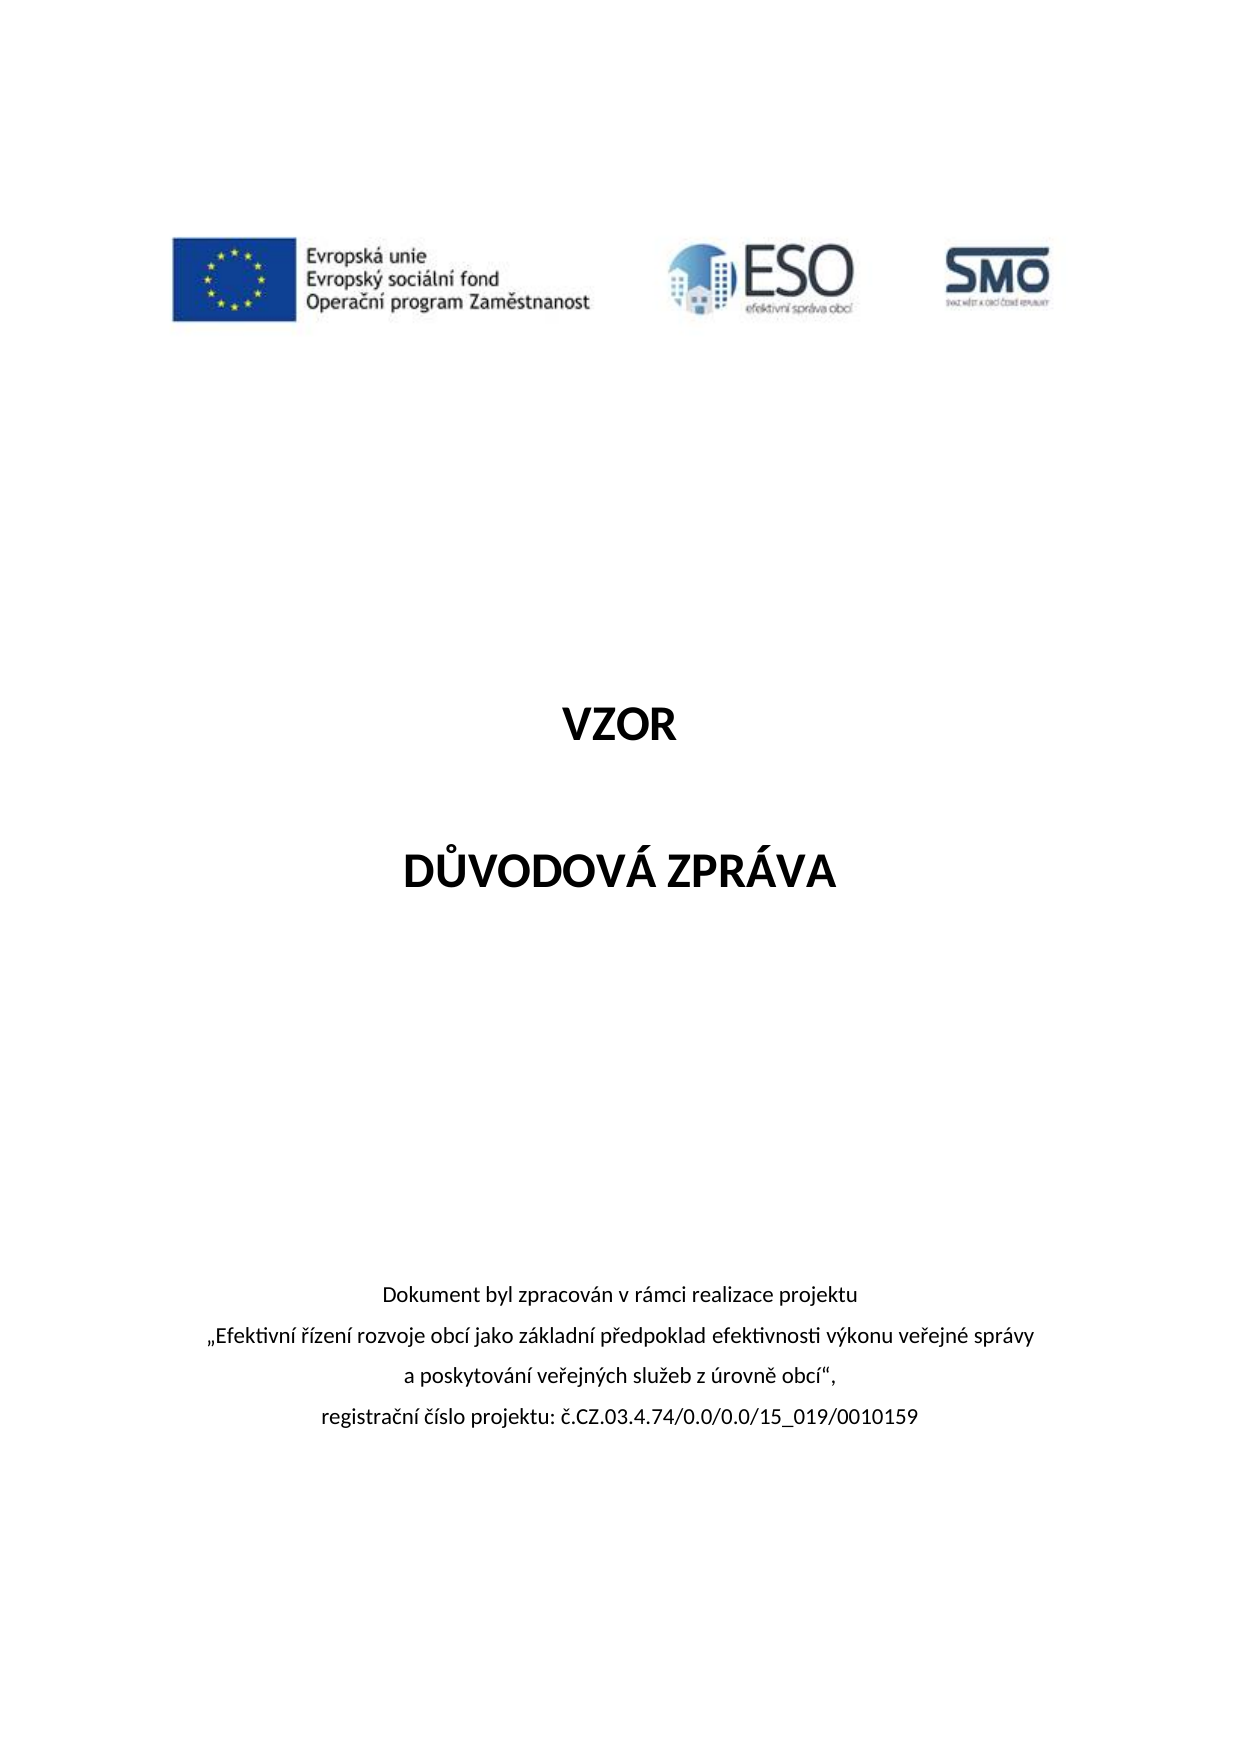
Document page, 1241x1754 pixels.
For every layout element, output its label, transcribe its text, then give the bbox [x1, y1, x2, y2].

text důvodová zpráva [148, 839, 1093, 900]
text Dokument byl zpracován v rámci realizace projektu [148, 1280, 1093, 1308]
text a poskytování veřejných služeb z úrovně obcí“, [148, 1361, 1093, 1389]
text registrační číslo projektu: č.CZ.03.4.74/0.0/0.0/15_019/0010159 [148, 1402, 1093, 1430]
text „Efektivní řízení rozvoje obcí jako základní předpoklad efektivnosti výkonu veřejné správy [148, 1321, 1093, 1349]
picture [147, 213, 1093, 346]
text VZOR [148, 692, 1093, 753]
